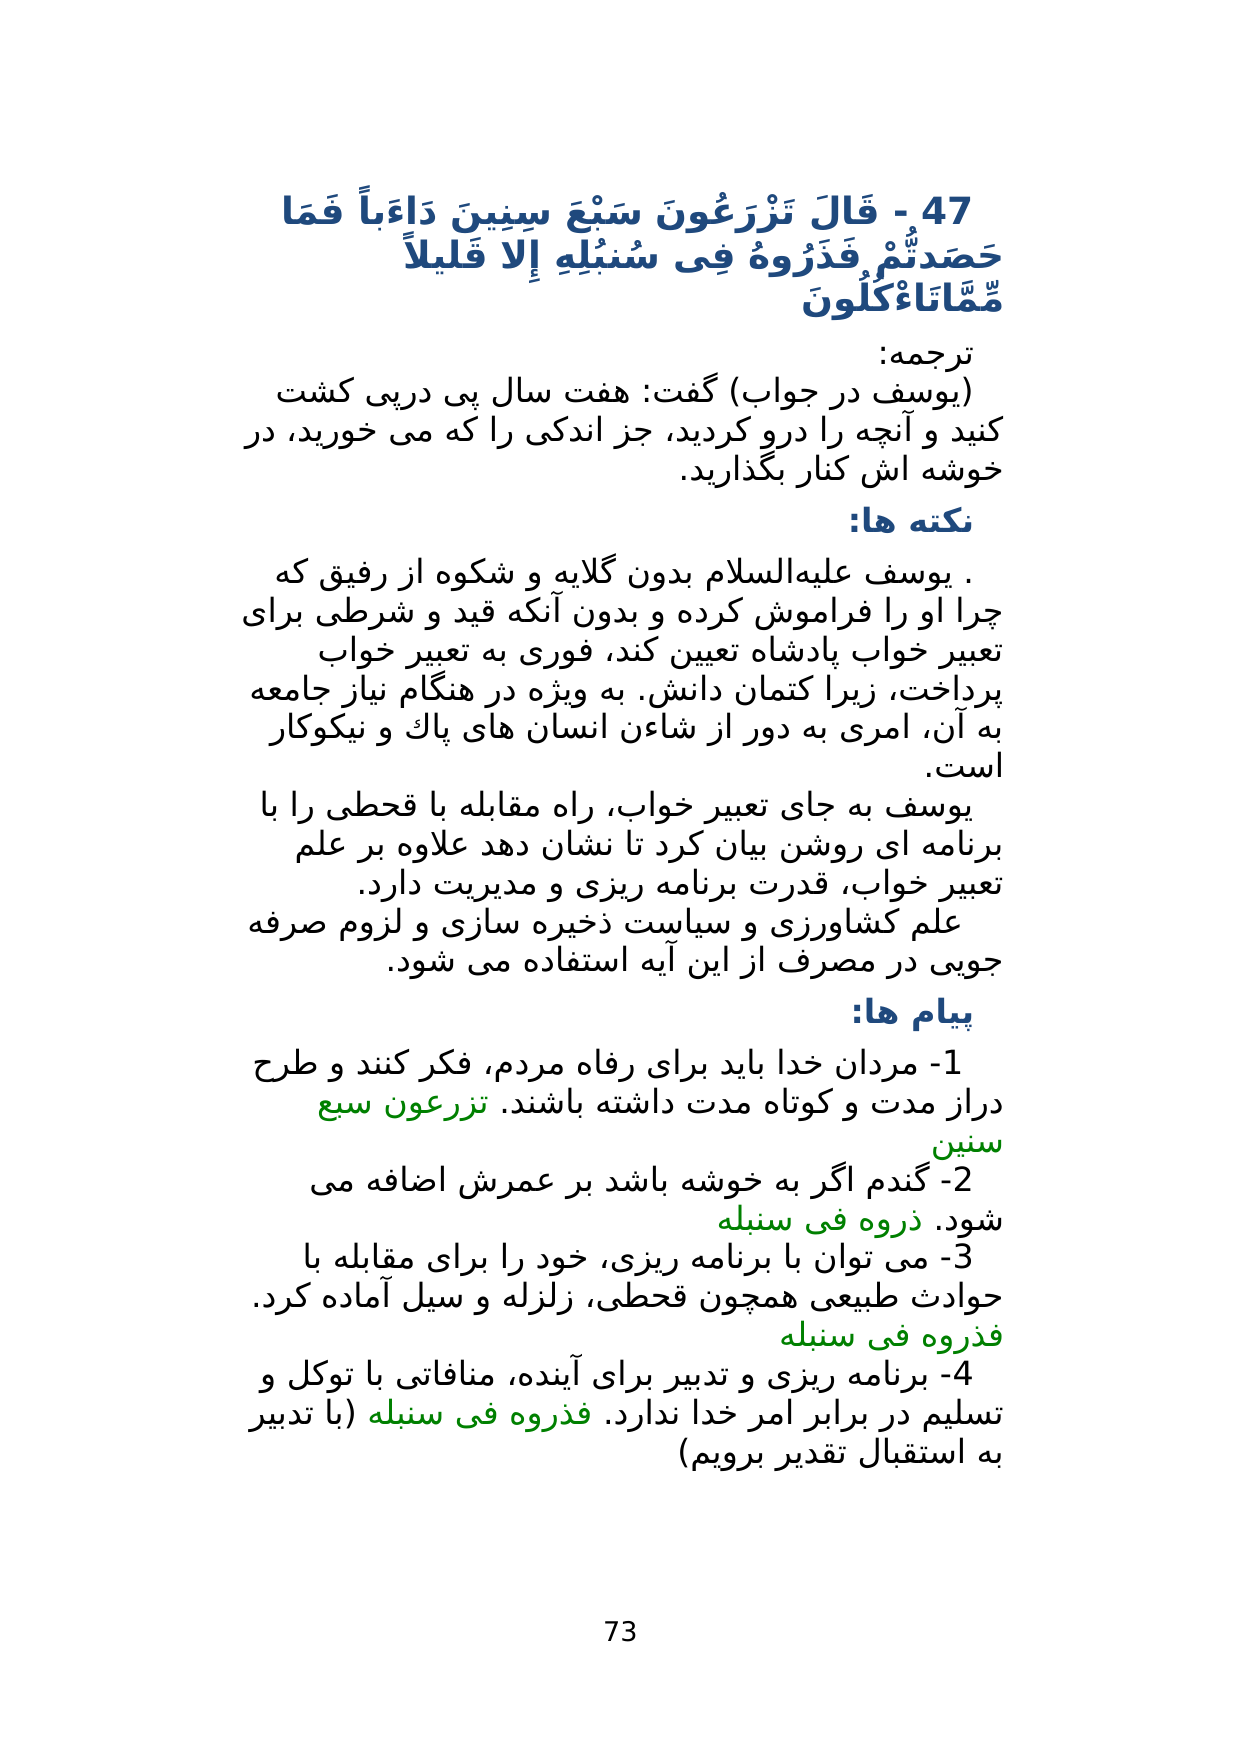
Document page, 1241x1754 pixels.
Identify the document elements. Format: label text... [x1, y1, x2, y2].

text يوسف به جاى تعبير خواب، راه مقابله با قحطى را با برنامه اى روشن بيان كرد تا نشان دهد علاوه بر علم تعبير خواب، قدرت برنامه ريزى و مديريت دارد. [236, 786, 1004, 902]
text 4- برنامه ريزى و تدبير براى آينده، منافاتى با توكل و تسليم در برابر امر خدا ندارد. فذروه فى سنبله (با تدبير به استقبال تقدير برويم) [236, 1354, 1004, 1471]
text علم كشاورزى و سياست ذخيره سازى و لزوم صرفه جويى در مصرف از اين آيه استفاده مى شود. [236, 902, 1004, 980]
text (يوسف در جواب) گفت: هفت سال پى درپى كشت كنيد و آنچه را درو كرديد، جز اندكى را كه مى خوريد، در خوشه اش كنار بگذاريد. [236, 372, 1004, 488]
text 2- گندم اگر به خوشه باشد بر عمرش اضافه مى شود. ذروه فى سنبله [236, 1160, 1004, 1238]
text . يوسف عليه‌السلام بدون گلايه و شكوه از رفيق كه چرا او را فراموش كرده و بدون آنكه قيد و شرطى براى تعبير خواب پادشاه تعيين كند، فورى به تعبير خواب پرداخت، زيرا كتمان دانش. به ويژه در هنگام نياز جامعه به آن، امرى به دور از شاءن انسان هاى پاك و نيكوكار است. [236, 552, 1004, 786]
text 1- مردان خدا بايد براى رفاه مردم، فكر كنند و طرح دراز مدت و كوتاه مدت داشته باشند. تزرعون سبع سنين [236, 1044, 1004, 1160]
subtitle نكته ها: [236, 501, 1004, 540]
text 3- مى توان با برنامه ريزى، خود را براى مقابله با حوادث طبيعى همچون قحطى، زلزله و سيل آماده كرد. فذروه فى سنبله [236, 1238, 1004, 1354]
subtitle پيام ها: [236, 992, 1004, 1031]
subtitle 47 - قَالَ تَزْرَعُونَ سَبْعَ سِنِينَ دَاءَباً فَمَا حَصَدتُّمْ فَذَرُوهُ فِى سُنبُلِهِ إِلا قَليلاً مِّمَّاتَاءْكُلُونَ [236, 190, 1004, 321]
text ترجمه: [236, 333, 1004, 372]
